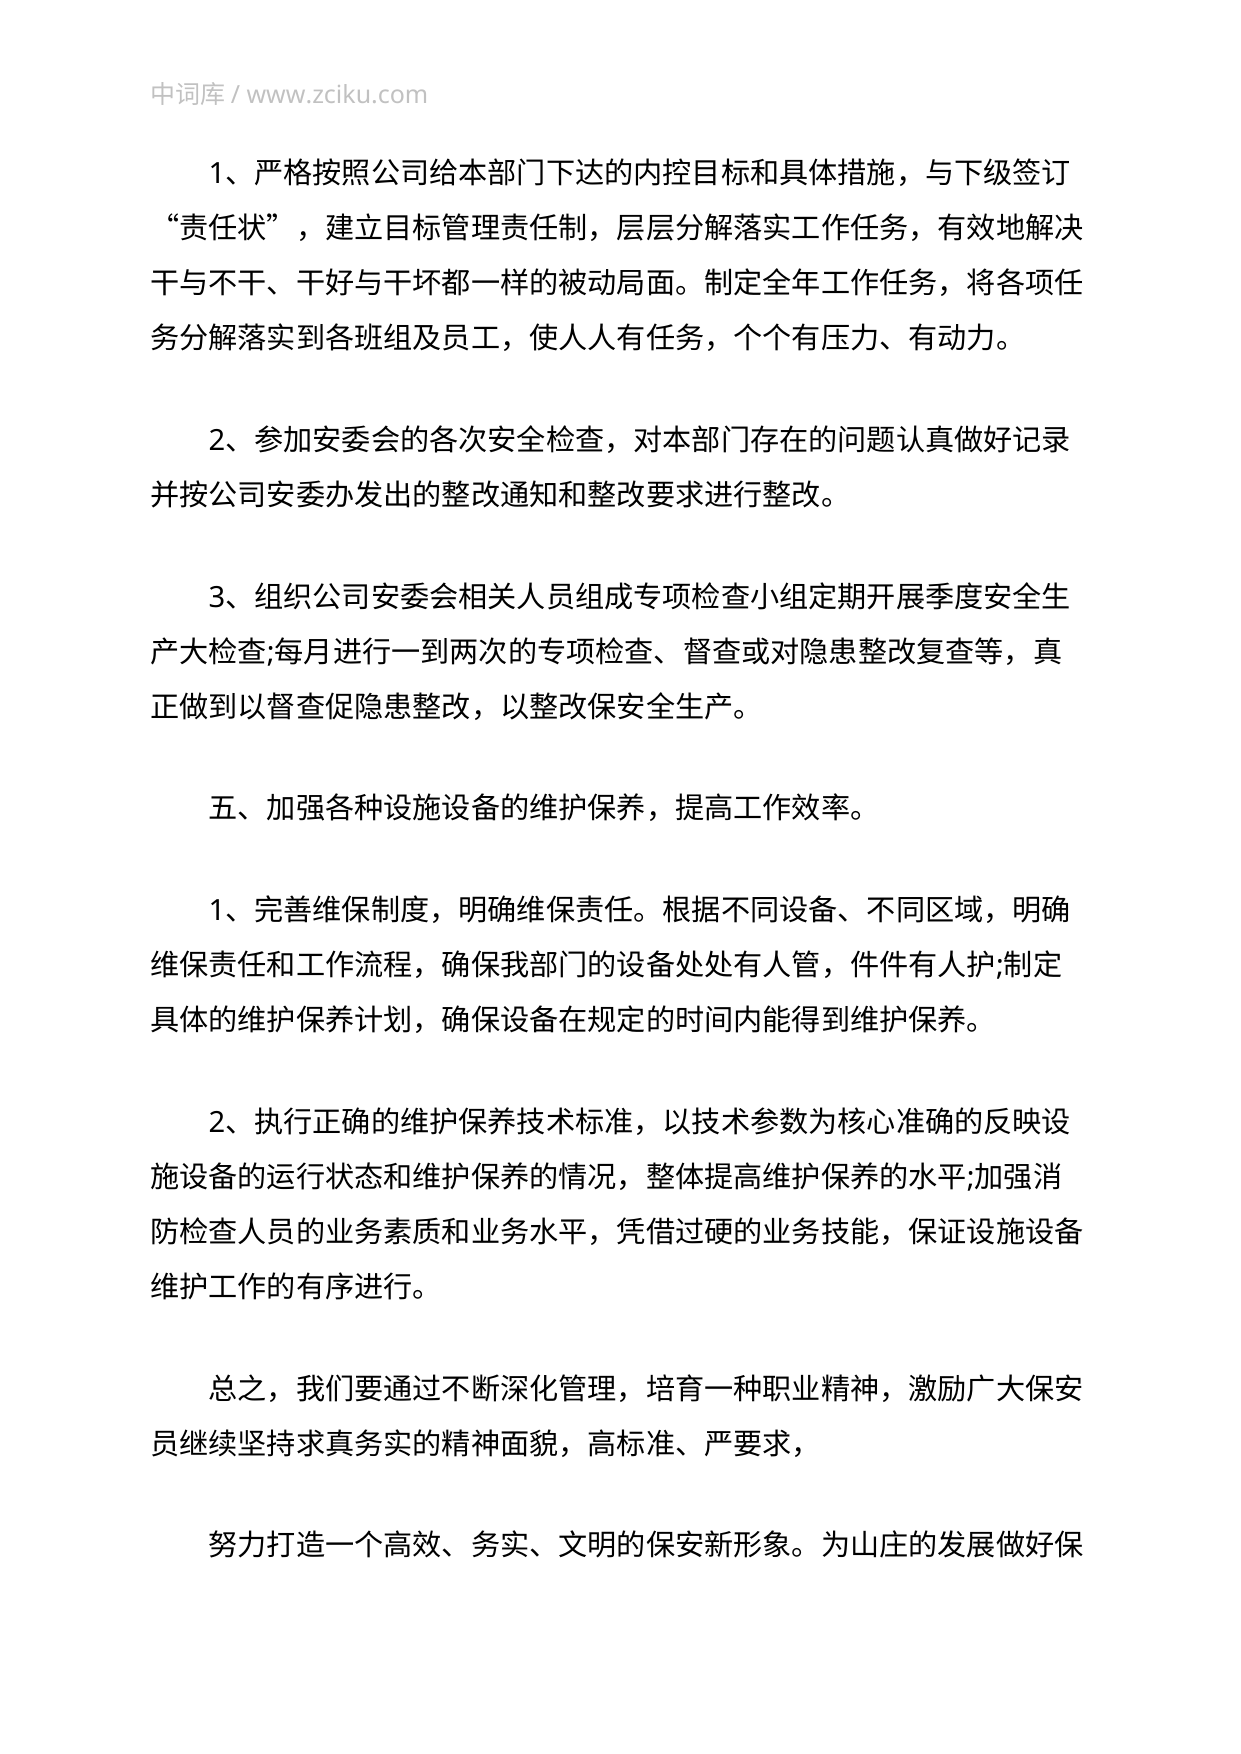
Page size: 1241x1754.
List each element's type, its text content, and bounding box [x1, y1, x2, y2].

text 五、加强各种设施设备的维护保养，提高工作效率。 [150, 785, 1090, 827]
text 总之，我们要通过不断深化管理，培育一种职业精神，激励广大保安员继续坚持求真务实的精神面貌，高标准、严要求， [150, 1365, 1090, 1462]
text 2、执行正确的维护保养技术标准，以技术参数为核心准确的反映设施设备的运行状态和维护保养的情况，整体提高维护保养的水平;加强消防检查人员的业务素质和业务水平，凭借过硬的业务技能，保证设施设备维护工作的有序进行。 [150, 1099, 1090, 1306]
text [150, 1522, 1090, 1564]
text 1、完善维保制度，明确维保责任。根据不同设备、不同区域，明确维保责任和工作流程，确保我部门的设备处处有人管，件件有人护;制定具体的维护保养计划，确保设备在规定的时间内能得到维护保养。 [150, 887, 1090, 1039]
text 1、严格按照公司给本部门下达的内控目标和具体措施，与下级签订“责任状”，建立目标管理责任制，层层分解落实工作任务，有效地解决干与不干、干好与干坏都一样的被动局面。制定全年工作任务，将各项任务分解落实到各班组及员工，使人人有任务，个个有压力、有动力。 [150, 150, 1090, 357]
text 3、组织公司安委会相关人员组成专项检查小组定期开展季度安全生产大检查;每月进行一到两次的专项检查、督查或对隐患整改复查等，真正做到以督查促隐患整改，以整改保安全生产。 [150, 573, 1090, 726]
text 2、参加安委会的各次安全检查，对本部门存在的问题认真做好记录并按公司安委办发出的整改通知和整改要求进行整改。 [150, 417, 1090, 514]
